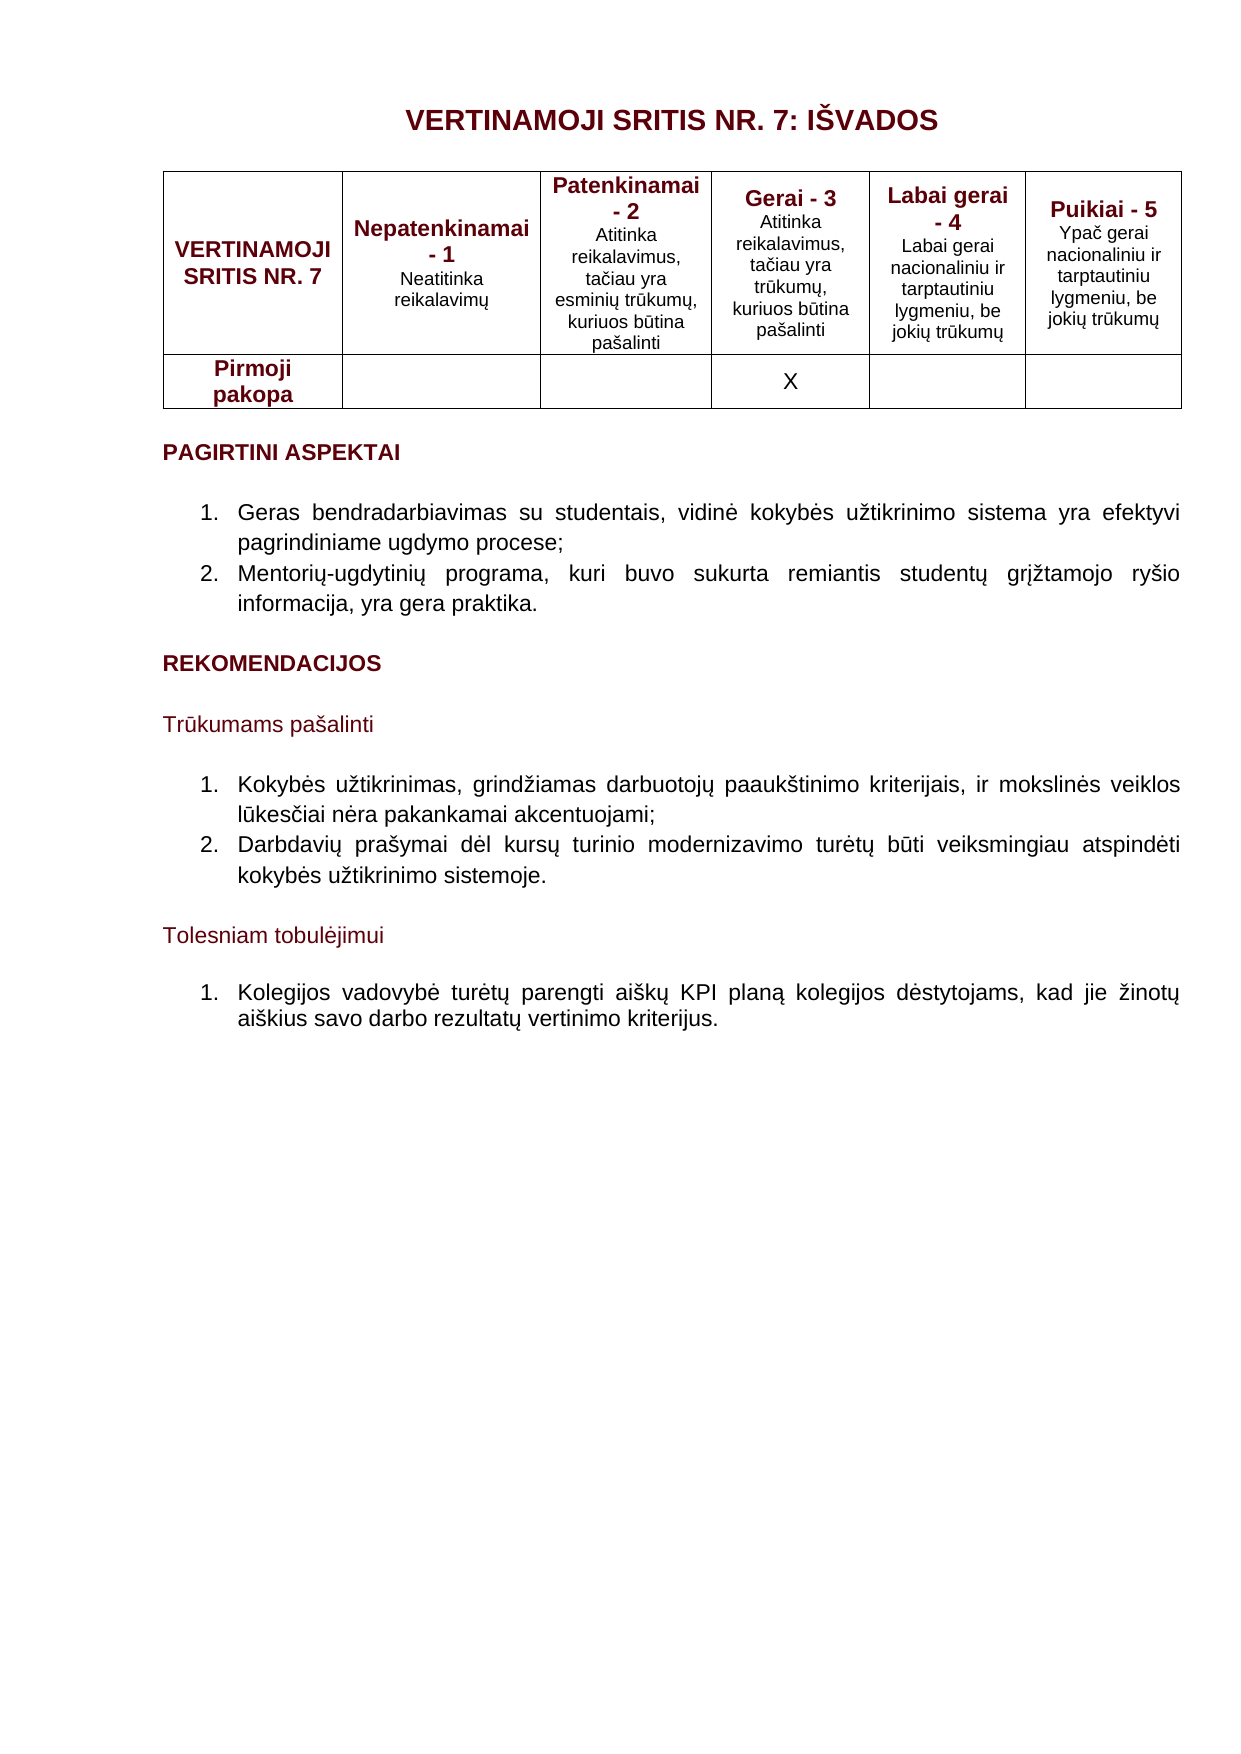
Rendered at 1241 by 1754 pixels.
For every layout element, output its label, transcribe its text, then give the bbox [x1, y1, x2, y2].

table_cell [1026, 355, 1181, 407]
table_header Patenkinamai - 2 Atitinka reikalavimus, tačiau yra esminių trūkumų, kuriuos būtina pašalinti [541, 172, 711, 354]
table_header Nepatenkinamai - 1 Neatitinka reikalavimų [343, 172, 540, 354]
text Trūkumams pašalinti [162, 711, 1181, 737]
table_cell [870, 355, 1025, 407]
list Mentorių-ugdytinių programa, kuri buvo sukurta remiantis studentų grįžtamojo ryšio informacija, yra gera praktika. [200, 559, 1181, 616]
list Kolegijos vadovybė turėtų parengti aiškų KPI planą kolegijos dėstytojams, kad jie žinotų aiškius savo darbo rezultatų vertinimo kriterijus. [200, 978, 1181, 1031]
table_cell [541, 355, 711, 407]
text PAGIRTINI ASPEKTAI [162, 439, 1181, 465]
table_cell [343, 355, 540, 407]
text Tolesniam tobulėjimui [162, 922, 1181, 948]
table_header Puikiai - 5 Ypač gerai nacionaliniu ir tarptautiniu lygmeniu, be jokių trūkumų [1026, 172, 1181, 354]
list Kokybės užtikrinimas, grindžiamas darbuotojų paaukštinimo kriterijais, ir mokslinės veiklos lūkesčiai nėra pakankamai akcentuojami; [200, 771, 1181, 827]
table_header VERTINAMOJI SRITIS NR. 7 [164, 172, 342, 354]
table_header Gerai - 3 Atitinka reikalavimus, tačiau yra trūkumų, kuriuos būtina pašalinti [712, 172, 869, 354]
table_cell Pirmoji pakopa [164, 355, 342, 407]
list Darbdavių prašymai dėl kursų turinio modernizavimo turėtų būti veiksmingiau atspindėti kokybės užtikrinimo sistemoje. [200, 831, 1181, 888]
list Geras bendradarbiavimas su studentais, vidinė kokybės užtikrinimo sistema yra efektyvi pagrindiniame ugdymo procese; [200, 499, 1181, 556]
subtitle VERTINAMOJI SRITIS NR. 7: IŠVADOS [162, 103, 1181, 137]
table_cell X [712, 355, 869, 407]
table_header Labai gerai - 4 Labai gerai nacionaliniu ir tarptautiniu lygmeniu, be jokių trūkumų [870, 172, 1025, 354]
text REKOMENDACIJOS [162, 650, 1181, 676]
